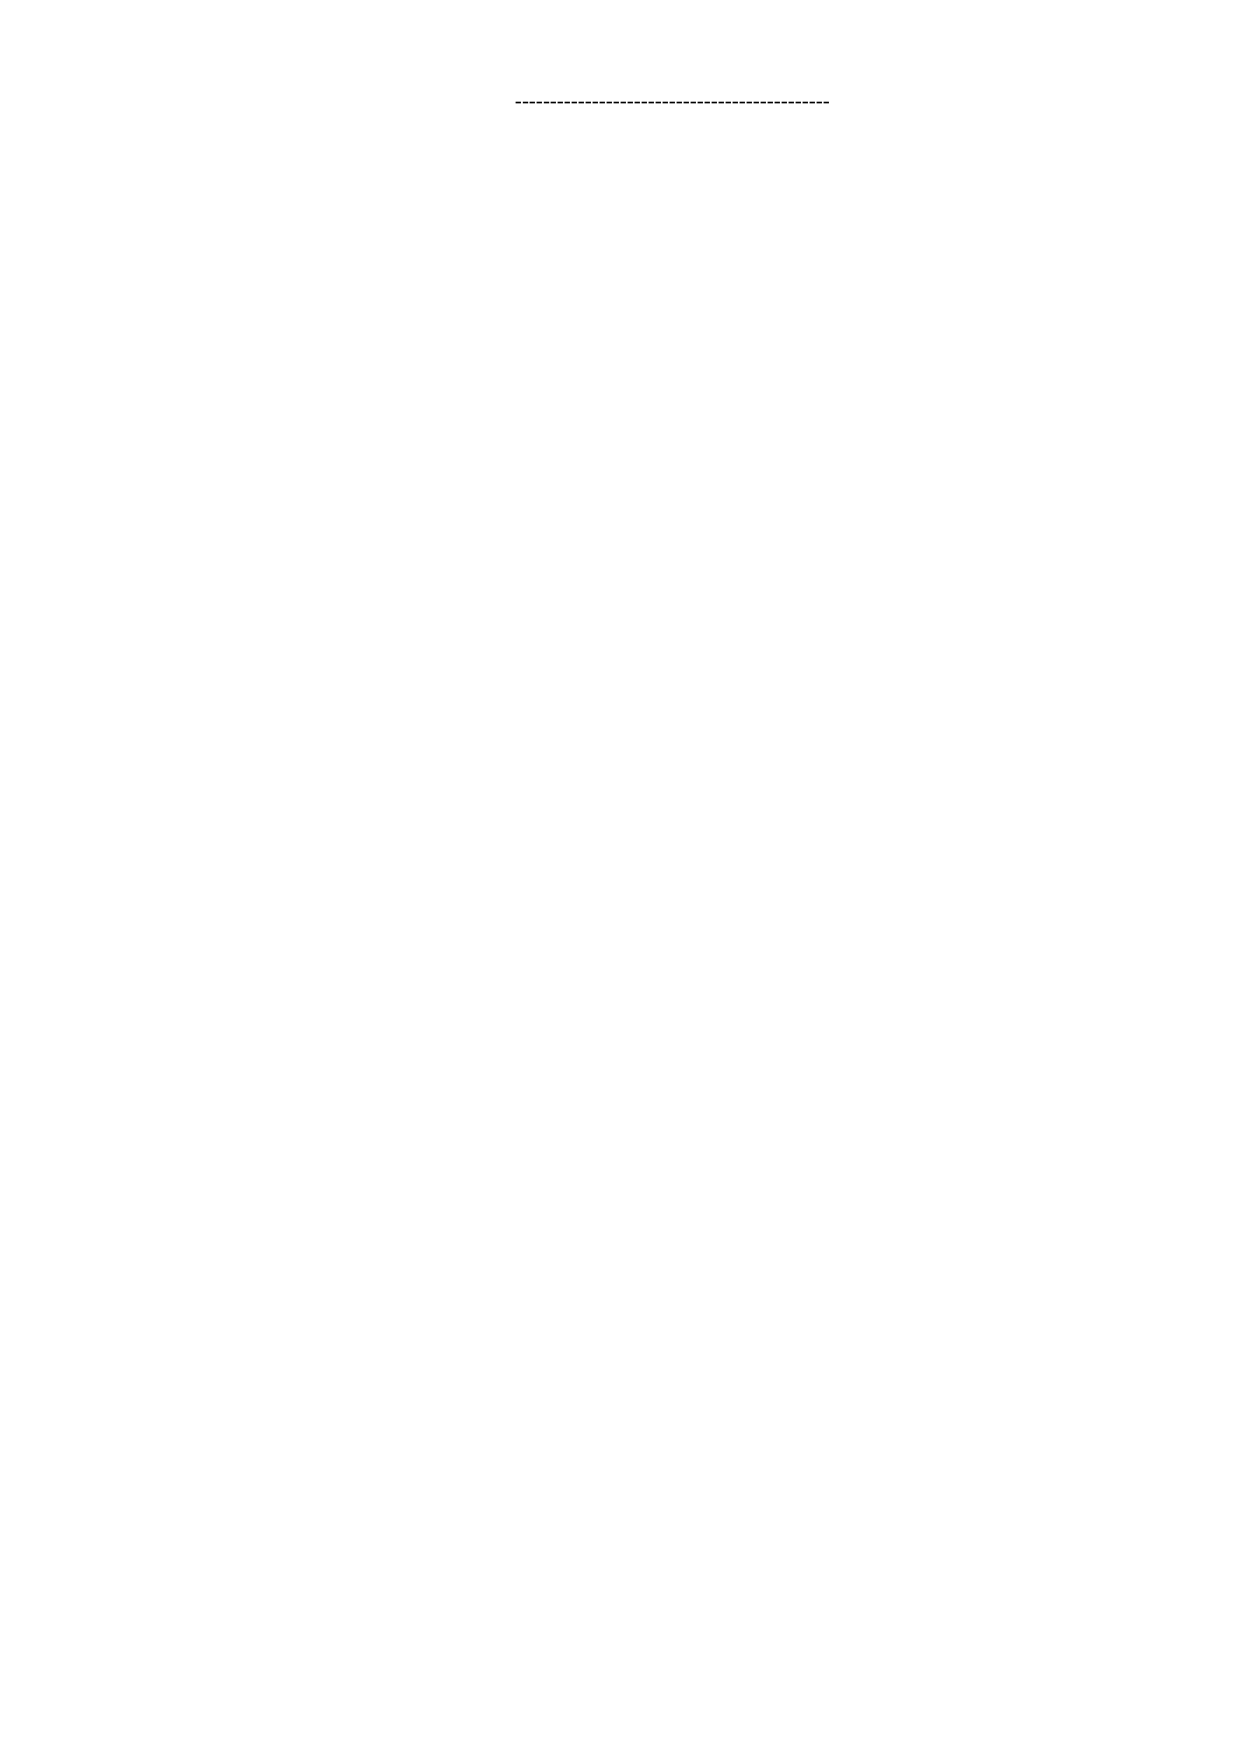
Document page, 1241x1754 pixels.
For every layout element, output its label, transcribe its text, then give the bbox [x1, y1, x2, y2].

text --------------------------------------------- [118, 87, 1122, 115]
